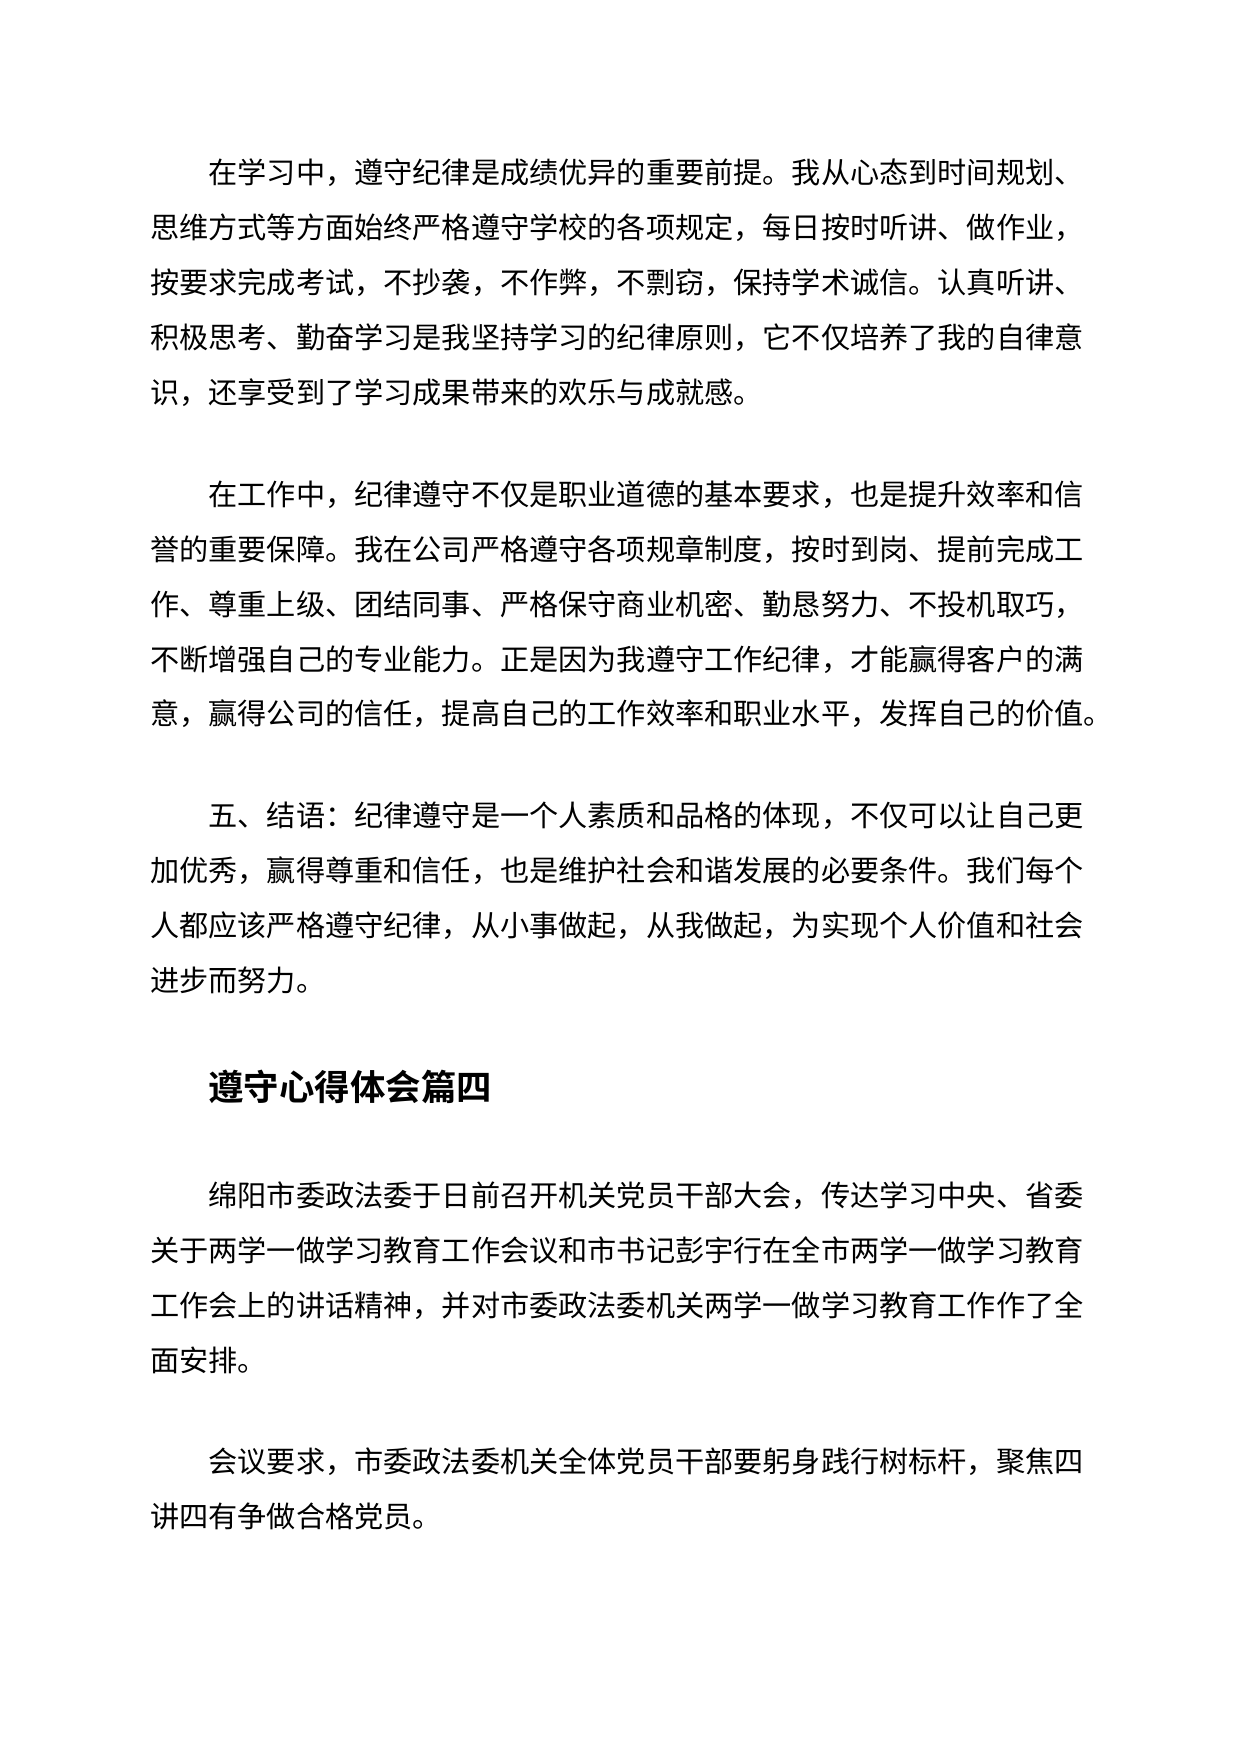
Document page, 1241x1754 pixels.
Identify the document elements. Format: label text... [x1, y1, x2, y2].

text 遵守心得体会篇四 [150, 1059, 1090, 1110]
text 会议要求，市委政法委机关全体党员干部要躬身践行树标杆，聚焦四讲四有争做合格党员。 [150, 1439, 1090, 1536]
text 五、结语：纪律遵守是一个人素质和品格的体现，不仅可以让自己更加优秀，赢得尊重和信任，也是维护社会和谐发展的必要条件。我们每个人都应该严格遵守纪律，从小事做起，从我做起，为实现个人价值和社会进步而努力。 [150, 793, 1090, 1000]
text 在工作中，纪律遵守不仅是职业道德的基本要求，也是提升效率和信誉的重要保障。我在公司严格遵守各项规章制度，按时到岗、提前完成工作、尊重上级、团结同事、严格保守商业机密、勤恳努力、不投机取巧，不断增强自己的专业能力。正是因为我遵守工作纪律，才能赢得客户的满意，赢得公司的信任，提高自己的工作效率和职业水平，发挥自己的价值。 [150, 471, 1090, 733]
text 在学习中，遵守纪律是成绩优异的重要前提。我从心态到时间规划、思维方式等方面始终严格遵守学校的各项规定，每日按时听讲、做作业，按要求完成考试，不抄袭，不作弊，不剽窃，保持学术诚信。认真听讲、积极思考、勤奋学习是我坚持学习的纪律原则，它不仅培养了我的自律意识，还享受到了学习成果带来的欢乐与成就感。 [150, 150, 1090, 412]
text 绵阳市委政法委于日前召开机关党员干部大会，传达学习中央、省委关于两学一做学习教育工作会议和市书记彭宇行在全市两学一做学习教育工作会上的讲话精神，并对市委政法委机关两学一做学习教育工作作了全面安排。 [150, 1173, 1090, 1379]
